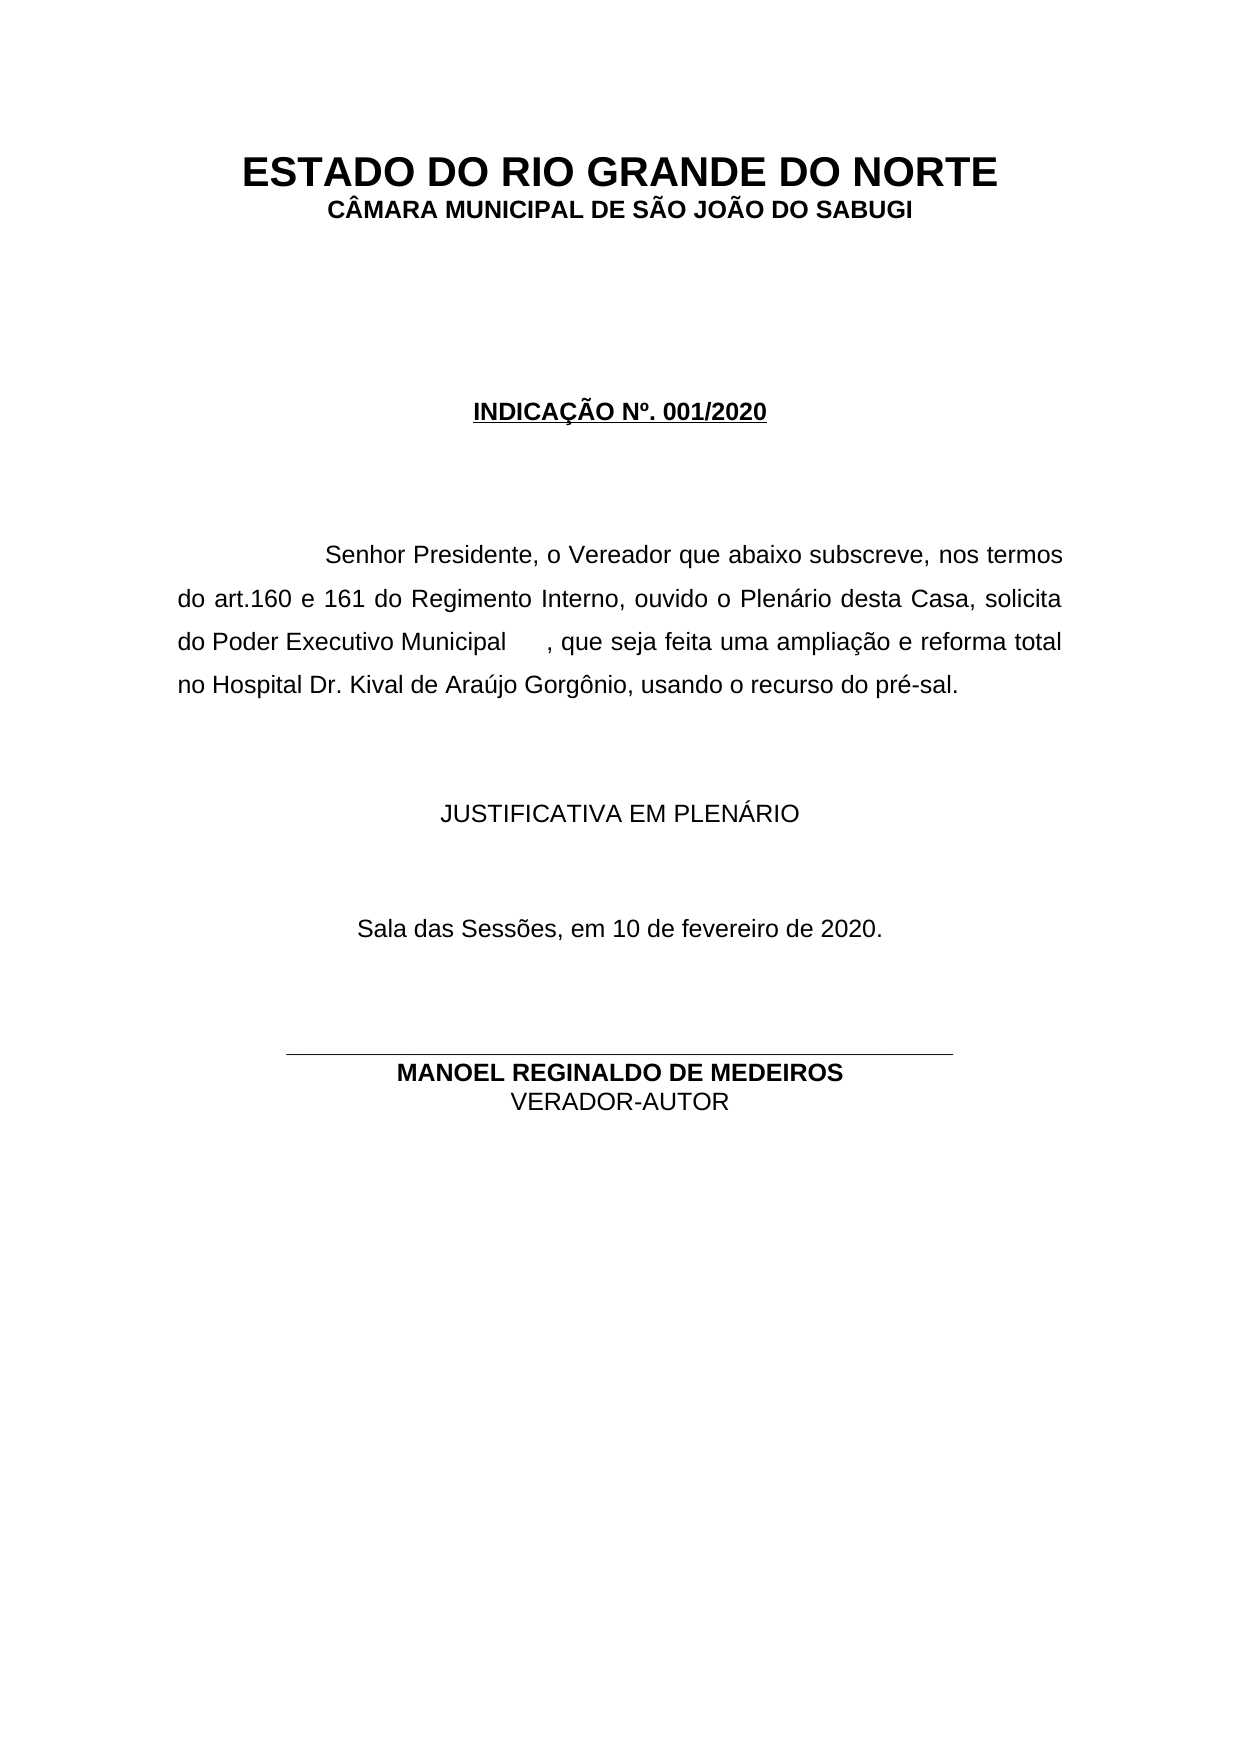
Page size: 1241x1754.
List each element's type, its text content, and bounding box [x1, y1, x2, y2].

text VERADOR-AUTOR [177, 1087, 1063, 1116]
text ________________________________________________ [177, 1029, 1063, 1058]
text MANOEL REGINALDO DE MEDEIROS [177, 1058, 1063, 1087]
text Sala das Sessões, em 10 de fevereiro de 2020. [177, 914, 1063, 943]
text INDICAÇÃO Nº. 001/2020 [177, 397, 1063, 426]
text ESTADO DO RIO GRANDE DO NORTE [177, 148, 1063, 196]
text CÂMARA MUNICIPAL DE SÃO JOÃO DO SABUGI [177, 196, 1063, 224]
text JUSTIFICATIVA EM PLENÁRIO [177, 799, 1063, 828]
text Senhor Presidente, o Vereador que abaixo subscreve, nos termos do art.160 e 161 do Regimento Interno, ouvido o Plenário desta Casa, solicita do Poder Executivo Municipal , que seja feita uma ampliação e reforma total no Hospital Dr. Kival de Araújo Gorgônio, usando o recurso do pré-sal. [177, 541, 1063, 699]
